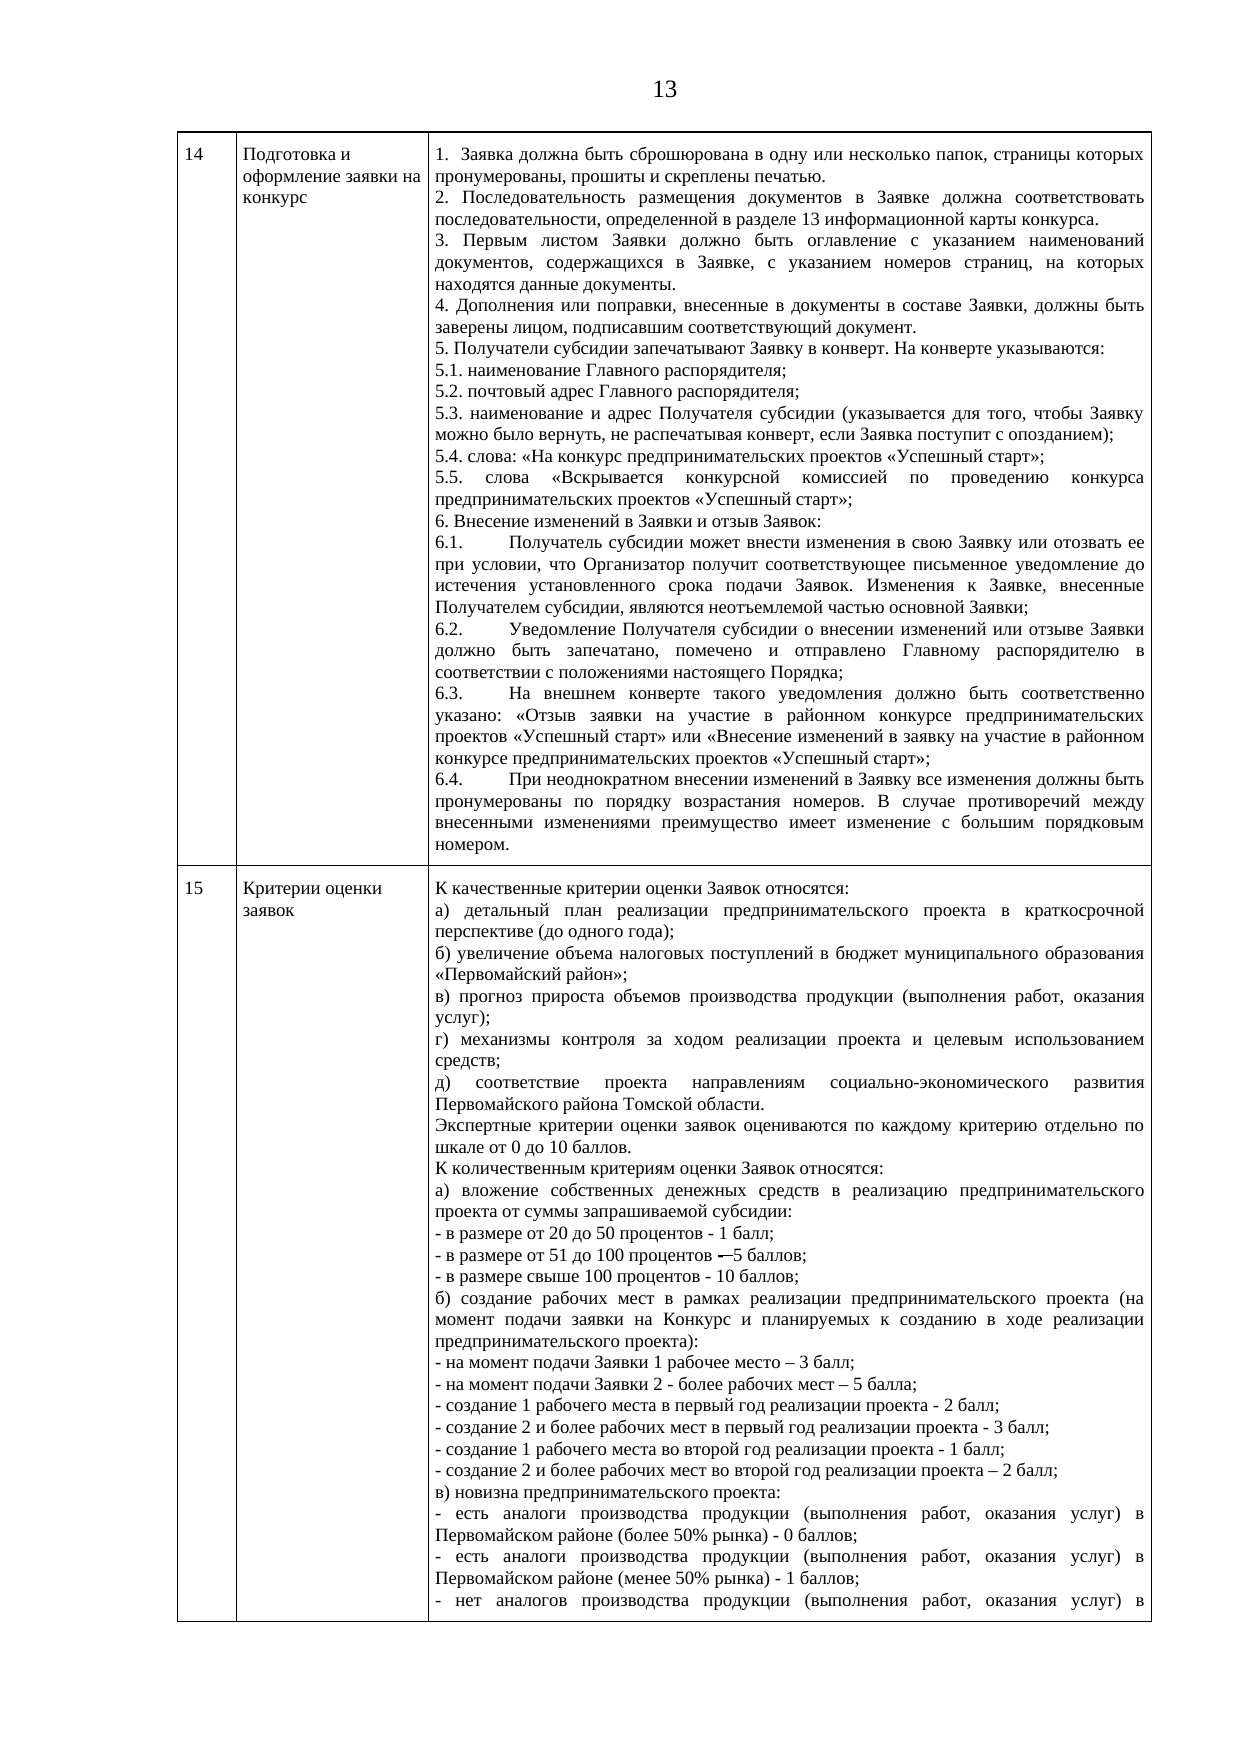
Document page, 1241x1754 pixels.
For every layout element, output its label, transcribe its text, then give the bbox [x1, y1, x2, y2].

table_cell Подготовка и оформление заявки на конкурс [237, 133, 428, 865]
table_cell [237, 866, 428, 1621]
table_cell 14 [178, 133, 236, 865]
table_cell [429, 866, 1151, 1621]
table_cell 15 [178, 866, 236, 1621]
table_cell 1. Заявка должна быть сброшюрована в одну или несколько папок, страницы которых пронумерованы, прошиты и скреплены печатью. 2. Последовательность размещения документов в Заявке должна соответствовать последовательности, определенной в разделе 13 информационной карты конкурса. 3. Первым листом Заявки должно быть оглавление с указанием наименований документов, содержащихся в Заявке, с указанием номеров страниц, на которых находятся данные документы. 4. Дополнения или поправки, внесенные в документы в составе Заявки, должны быть заверены лицом, подписавшим соответствующий документ. 5. Получатели субсидии запечатывают Заявку в конверт. На конверте указываются: 5.1. наименование Главного распорядителя; 5.2. почтовый адрес Главного распорядителя; 5.3. наименование и адрес Получателя субсидии (указывается для того, чтобы Заявку можно было вернуть, не распечатывая конверт, если Заявка поступит с опозданием); 5.4. слова: «На конкурс предпринимательских проектов «Успешный старт»; 5.5. слова «Вскрывается конкурсной комиссией по проведению конкурса предпринимательских проектов «Успешный старт»; 6. Внесение изменений в Заявки и отзыв Заявок: Получатель субсидии может внести изменения в свою Заявку или отозвать ее при условии, что Организатор получит соответствующее письменное уведомление до истечения установленного срока подачи Заявок. Изменения к Заявке, внесенные Получателем субсидии, являются неотъемлемой частью основной Заявки; Уведомление Получателя субсидии о внесении изменений или отзыве Заявки должно быть запечатано, помечено и отправлено Главному распорядителю в соответствии с положениями настоящего Порядка; На внешнем конверте такого уведомления должно быть соответственно указано: «Отзыв заявки на участие в районном конкурсе предпринимательских проектов «Успешный старт» или «Внесение изменений в заявку на участие в районном конкурсе предпринимательских проектов «Успешный старт»; При неоднократном внесении изменений в Заявку все изменения должны быть пронумерованы по порядку возрастания номеров. В случае противоречий между внесенными изменениями преимущество имеет изменение с большим порядковым номером. [429, 133, 1151, 865]
